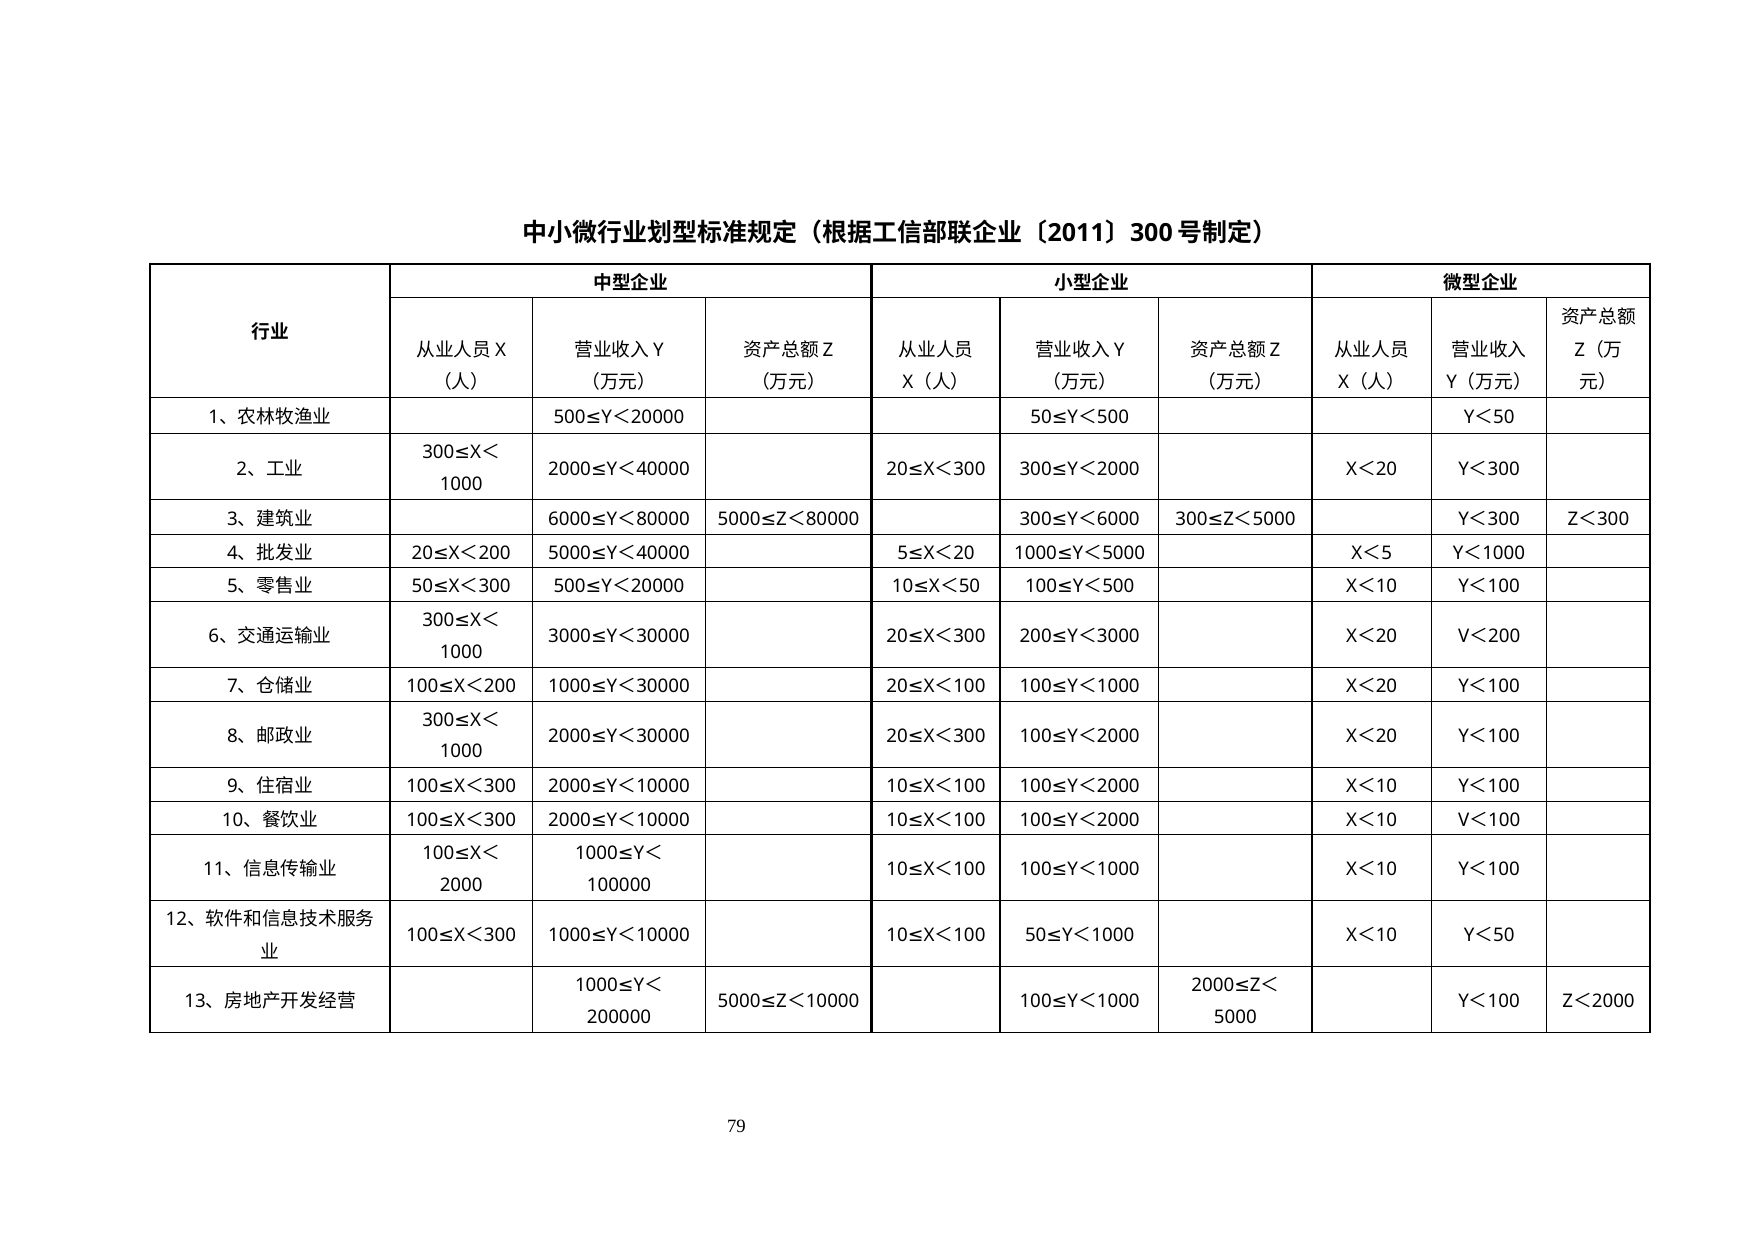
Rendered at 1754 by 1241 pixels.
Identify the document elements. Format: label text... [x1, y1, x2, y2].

table_cell Y＜300 [1432, 434, 1546, 499]
table_cell [706, 768, 870, 801]
table_cell [1159, 568, 1311, 601]
table_cell [1547, 768, 1649, 801]
table_cell 微型企业 [1313, 265, 1649, 297]
table_cell [1159, 668, 1311, 701]
table_cell 2、工业 [151, 434, 389, 499]
table_cell V＜200 [1432, 602, 1546, 667]
table_cell 100≤X＜300 [391, 768, 532, 801]
table_cell Y＜50 [1432, 901, 1546, 966]
table_cell [1159, 398, 1311, 433]
table_cell 100≤X＜300 [391, 901, 532, 966]
table_cell 10≤X＜100 [873, 901, 999, 966]
table_cell X＜10 [1313, 768, 1431, 801]
table_cell X＜10 [1313, 568, 1431, 601]
table_cell [1159, 434, 1311, 499]
table_cell 100≤Y＜2000 [1001, 802, 1158, 834]
table_cell 11、信息传输业 [151, 835, 389, 900]
table_cell 行业 [151, 265, 389, 397]
table_cell [1313, 500, 1431, 534]
table_cell 营业收入Y （万元） [533, 298, 705, 397]
table_cell 营业收入Y（万元） [1432, 298, 1546, 397]
table_cell X＜20 [1313, 702, 1431, 767]
table_cell [1159, 901, 1311, 966]
table_cell [1313, 967, 1431, 1032]
table_cell [706, 702, 870, 767]
table_cell 资产总额Z （万元） [1159, 298, 1311, 397]
table_cell Y＜100 [1432, 702, 1546, 767]
table_cell 50≤Y＜1000 [1001, 901, 1158, 966]
table_cell 100≤X＜2000 [391, 835, 532, 900]
table_cell Y＜100 [1432, 768, 1546, 801]
table_cell 100≤Y＜500 [1001, 568, 1158, 601]
table_cell 300≤Y＜6000 [1001, 500, 1158, 534]
table_cell 3000≤Y＜30000 [533, 602, 705, 667]
table_cell 100≤X＜200 [391, 668, 532, 701]
table_cell X＜10 [1313, 835, 1431, 900]
table_cell 100≤Y＜1000 [1001, 668, 1158, 701]
table_cell [873, 398, 999, 433]
table_cell [706, 535, 870, 567]
table_cell [1159, 702, 1311, 767]
table_cell [706, 901, 870, 966]
table_cell [873, 967, 999, 1032]
table_cell 10≤X＜100 [873, 835, 999, 900]
table_cell 中型企业 [391, 265, 870, 297]
table_cell 50≤X＜300 [391, 568, 532, 601]
table_cell [391, 967, 532, 1032]
table_cell 营业收入Y （万元） [1001, 298, 1158, 397]
table_cell X＜20 [1313, 434, 1431, 499]
table_cell 100≤Y＜2000 [1001, 768, 1158, 801]
table_cell [1547, 702, 1649, 767]
table_cell [1547, 901, 1649, 966]
table_cell [706, 434, 870, 499]
table_cell [706, 668, 870, 701]
table_cell [1159, 535, 1311, 567]
table_cell X＜10 [1313, 802, 1431, 834]
table_cell 300≤X＜1000 [391, 434, 532, 499]
table_cell Y＜100 [1432, 835, 1546, 900]
table_cell 300≤Z＜5000 [1159, 500, 1311, 534]
table_cell V＜100 [1432, 802, 1546, 834]
table_cell X＜5 [1313, 535, 1431, 567]
table_cell Z＜300 [1547, 500, 1649, 534]
table_cell X＜20 [1313, 668, 1431, 701]
table_cell X＜10 [1313, 901, 1431, 966]
table_cell [1547, 602, 1649, 667]
table_cell [391, 500, 532, 534]
table_cell 500≤Y＜20000 [533, 568, 705, 601]
table_cell [1547, 398, 1649, 433]
table_cell 1、农林牧渔业 [151, 398, 389, 433]
table_cell [706, 835, 870, 900]
table_cell 资产总额Z （万元） [706, 298, 870, 397]
table_cell [706, 568, 870, 601]
table_cell 20≤X＜200 [391, 535, 532, 567]
table_cell 100≤X＜300 [391, 802, 532, 834]
table_cell [706, 602, 870, 667]
table_cell [1159, 602, 1311, 667]
table_cell 10≤X＜100 [873, 768, 999, 801]
table_cell 20≤X＜300 [873, 602, 999, 667]
table_cell [706, 398, 870, 433]
table_cell 9、住宿业 [151, 768, 389, 801]
table_cell 500≤Y＜20000 [533, 398, 705, 433]
table_cell Y＜1000 [1432, 535, 1546, 567]
table_cell 2000≤Y＜10000 [533, 768, 705, 801]
table_cell 10≤X＜100 [873, 802, 999, 834]
table_cell [1547, 434, 1649, 499]
table_cell [873, 500, 999, 534]
table_cell 20≤X＜300 [873, 702, 999, 767]
table_cell 1000≤Y＜30000 [533, 668, 705, 701]
table_cell 300≤X＜1000 [391, 702, 532, 767]
table_cell 5000≤Z＜80000 [706, 500, 870, 534]
table_cell 5≤X＜20 [873, 535, 999, 567]
table_cell 5000≤Y＜40000 [533, 535, 705, 567]
table_cell [391, 398, 532, 433]
table_cell Y＜300 [1432, 500, 1546, 534]
table_cell 2000≤Y＜40000 [533, 434, 705, 499]
table_cell [706, 802, 870, 834]
table_cell 10、餐饮业 [151, 802, 389, 834]
table_cell 10≤X＜50 [873, 568, 999, 601]
table_cell 20≤X＜300 [873, 434, 999, 499]
table_cell 1000≤Y＜100000 [533, 835, 705, 900]
table_cell 1000≤Y＜200000 [533, 967, 705, 1032]
table_cell 20≤X＜100 [873, 668, 999, 701]
table_cell 4、批发业 [151, 535, 389, 567]
table_cell [1547, 568, 1649, 601]
table_header 中小微行业划型标准规定（根据工信部联企业〔2011〕300号制定） [150, 198, 1650, 263]
table_cell 2000≤Y＜10000 [533, 802, 705, 834]
table_cell 100≤Y＜1000 [1001, 835, 1158, 900]
table_cell [1159, 802, 1311, 834]
table_cell 6000≤Y＜80000 [533, 500, 705, 534]
table_cell 1000≤Y＜5000 [1001, 535, 1158, 567]
table_cell [1159, 768, 1311, 801]
table_cell 资产总额Z（万元） [1547, 298, 1649, 397]
table_cell [1547, 802, 1649, 834]
table_cell 从业人员X（人） [1313, 298, 1431, 397]
table_cell 2000≤Z＜5000 [1159, 967, 1311, 1032]
table_cell [1547, 835, 1649, 900]
table_cell Y＜100 [1432, 668, 1546, 701]
table_cell 6、交通运输业 [151, 602, 389, 667]
table_cell 300≤X＜1000 [391, 602, 532, 667]
table_cell Z＜2000 [1547, 967, 1649, 1032]
table_cell Y＜50 [1432, 398, 1546, 433]
table_cell X＜20 [1313, 602, 1431, 667]
table_cell 13、房地产开发经营 [151, 967, 389, 1032]
table_cell 8、邮政业 [151, 702, 389, 767]
table_cell Y＜100 [1432, 568, 1546, 601]
table_cell 3、建筑业 [151, 500, 389, 534]
table_cell 从业人员X（人） [391, 298, 532, 397]
table_cell Y＜100 [1432, 967, 1546, 1032]
table_cell 100≤Y＜1000 [1001, 967, 1158, 1032]
table_cell [1313, 398, 1431, 433]
table_cell 200≤Y＜3000 [1001, 602, 1158, 667]
table_cell 5000≤Z＜10000 [706, 967, 870, 1032]
table_cell 7、仓储业 [151, 668, 389, 701]
table_cell 5、零售业 [151, 568, 389, 601]
table_cell [1159, 835, 1311, 900]
table_cell [1547, 535, 1649, 567]
table_cell 2000≤Y＜30000 [533, 702, 705, 767]
table_cell 小型企业 [873, 265, 1311, 297]
table_cell [1547, 668, 1649, 701]
table_cell 从业人员X（人） [873, 298, 999, 397]
table_cell 50≤Y＜500 [1001, 398, 1158, 433]
table_cell 1000≤Y＜10000 [533, 901, 705, 966]
table_cell 100≤Y＜2000 [1001, 702, 1158, 767]
table_cell 12、软件和信息技术服务业 [151, 901, 389, 966]
table_cell 300≤Y＜2000 [1001, 434, 1158, 499]
